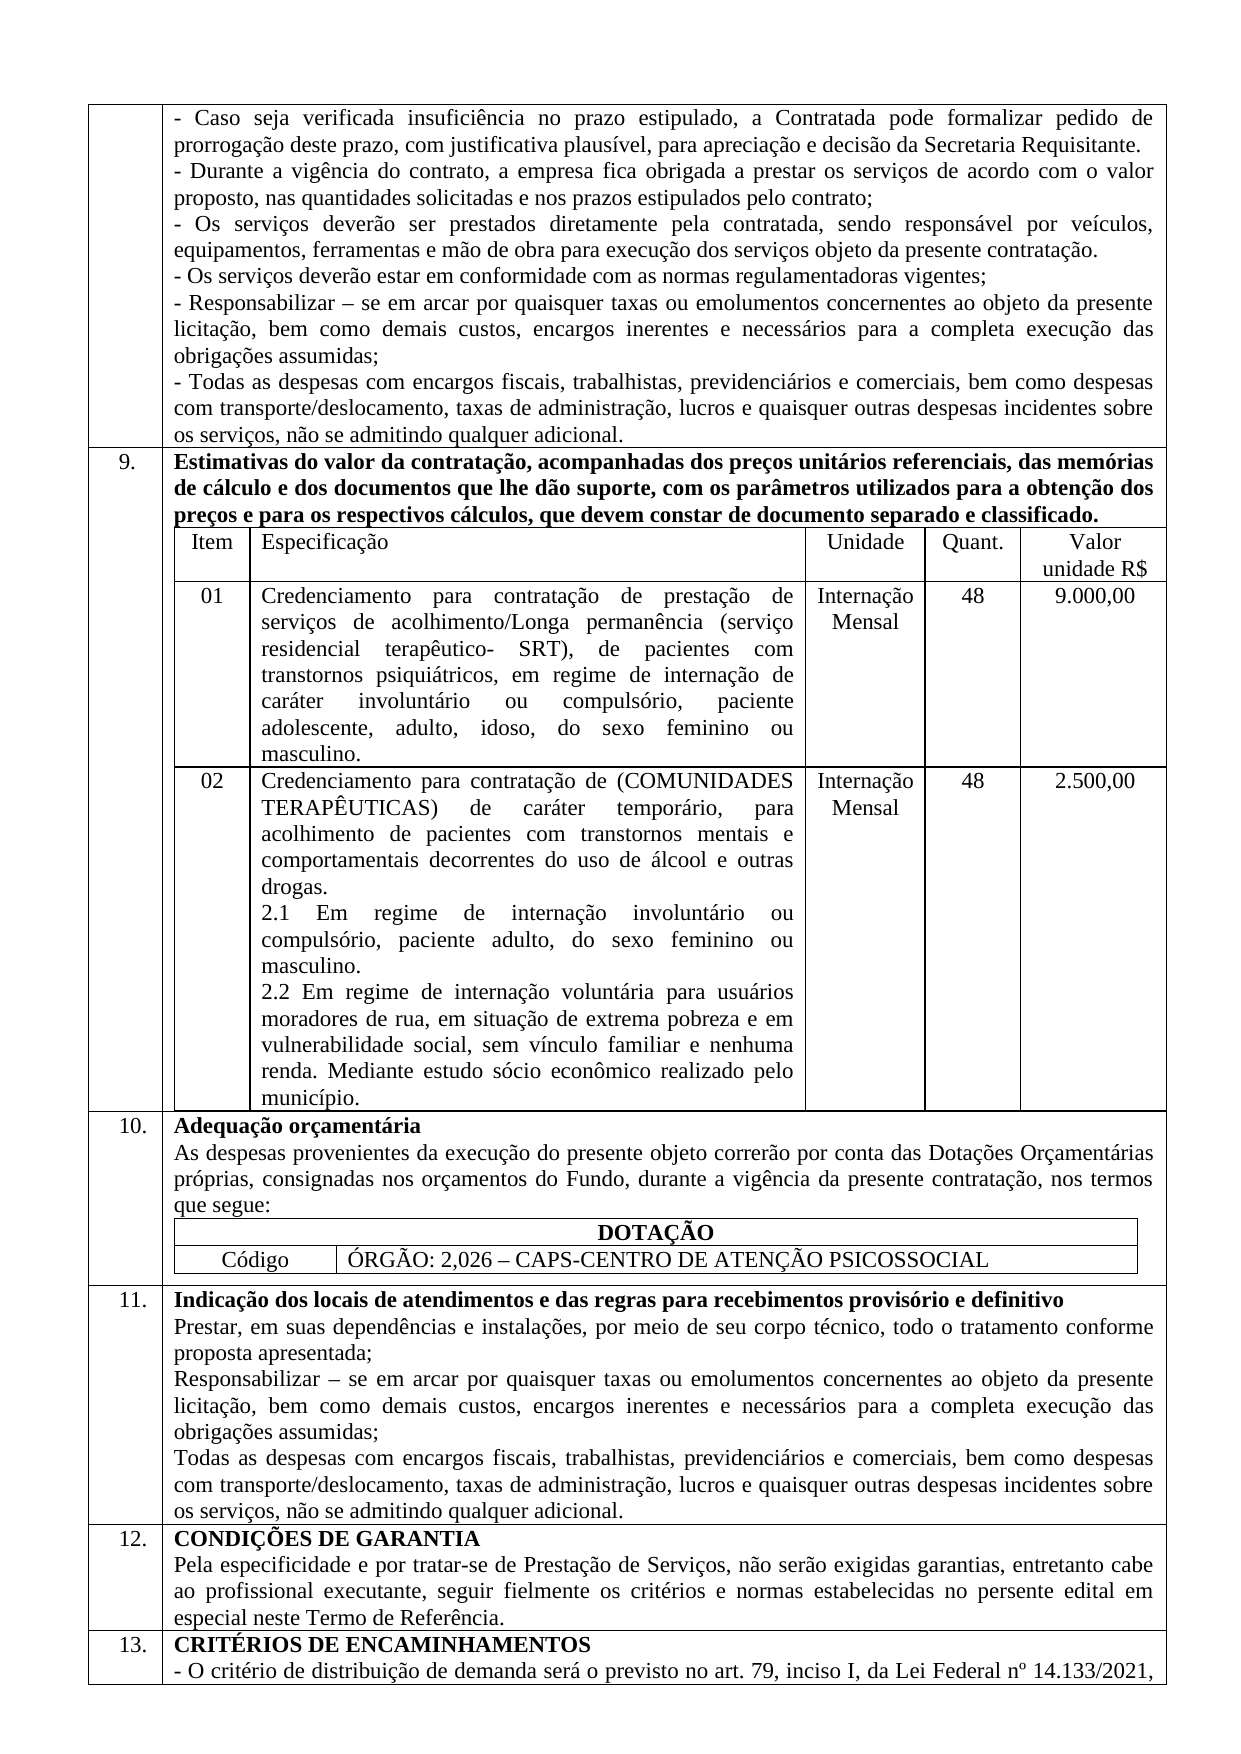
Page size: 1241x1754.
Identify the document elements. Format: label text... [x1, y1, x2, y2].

table_cell Estimativas do valor da contratação, acompanhadas dos preços unitários referenciais, das memórias de cálculo e dos documentos que lhe dão suporte, com os parâmetros utilizados para a obtenção dos preços e para os respectivos cálculos, que devem constar de documento separado e classificado. [1021, 582, 1166, 766]
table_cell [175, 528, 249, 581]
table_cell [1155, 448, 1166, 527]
table_cell Estimativas do valor da contratação, acompanhadas dos preços unitários referenciais, das memórias de cálculo e dos documentos que lhe dão suporte, com os parâmetros utilizados para a obtenção dos preços e para os respectivos cálculos, que devem constar de documento separado e classificado. [251, 768, 805, 1110]
table_cell CONDIÇÕES DE GARANTIA Pela especificidade e por tratar-se de Prestação de Serviços, não serão exigidas garantias, entretanto cabe ao profissional executante, seguir fielmente os critérios e normas estabelecidas no persente edital em especial neste Termo de Referência. [163, 1525, 1166, 1630]
table_cell Estimativas do valor da contratação, acompanhadas dos preços unitários referenciais, das memórias de cálculo e dos documentos que lhe dão suporte, com os parâmetros utilizados para a obtenção dos preços e para os respectivos cálculos, que devem constar de documento separado e classificado. [251, 582, 805, 766]
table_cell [163, 1631, 1166, 1684]
table_cell [89, 1631, 118, 1684]
table_cell Estimativas do valor da contratação, acompanhadas dos preços unitários referenciais, das memórias de cálculo e dos documentos que lhe dão suporte, com os parâmetros utilizados para a obtenção dos preços e para os respectivos cálculos, que devem constar de documento separado e classificado. [926, 768, 1020, 1110]
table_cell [163, 105, 1166, 447]
table_cell Estimativas do valor da contratação, acompanhadas dos preços unitários referenciais, das memórias de cálculo e dos documentos que lhe dão suporte, com os parâmetros utilizados para a obtenção dos preços e para os respectivos cálculos, que devem constar de documento separado e classificado. [806, 582, 924, 766]
table_cell [89, 1525, 162, 1630]
table_cell [151, 1631, 162, 1684]
table_cell Estimativas do valor da contratação, acompanhadas dos preços unitários referenciais, das memórias de cálculo e dos documentos que lhe dão suporte, com os parâmetros utilizados para a obtenção dos preços e para os respectivos cálculos, que devem constar de documento separado e classificado. [806, 768, 924, 1110]
table_cell Estimativas do valor da contratação, acompanhadas dos preços unitários referenciais, das memórias de cálculo e dos documentos que lhe dão suporte, com os parâmetros utilizados para a obtenção dos preços e para os respectivos cálculos, que devem constar de documento separado e classificado. [175, 768, 249, 1110]
table_cell Indicação dos locais de atendimentos e das regras para recebimentos provisório e definitivo Prestar, em suas dependências e instalações, por meio de seu corpo técnico, todo o tratamento conforme proposta apresentada; Responsabilizar – se em arcar por quaisquer taxas ou emolumentos concernentes ao objeto da presente licitação, bem como demais custos, encargos inerentes e necessários para a completa execução das obrigações assumidas; Todas as despesas com encargos fiscais, trabalhistas, previdenciários e comerciais, bem como despesas com transporte/deslocamento, taxas de administração, lucros e quaisquer outras despesas incidentes sobre os serviços, não se admitindo qualquer adicional. [163, 1286, 1166, 1523]
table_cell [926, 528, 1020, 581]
table_cell Adequação orçamentária As despesas provenientes da execução do presente objeto correrão por conta das Dotações Orçamentárias próprias, consignadas nos orçamentos do Fundo, durante a vigência da presente contratação, nos termos que segue: [163, 1112, 1166, 1285]
table_cell Estimativas do valor da contratação, acompanhadas dos preços unitários referenciais, das memórias de cálculo e dos documentos que lhe dão suporte, com os parâmetros utilizados para a obtenção dos preços e para os respectivos cálculos, que devem constar de documento separado e classificado. [1021, 768, 1166, 1110]
table_cell [89, 1286, 162, 1523]
table_cell [89, 105, 162, 447]
table_cell Estimativas do valor da contratação, acompanhadas dos preços unitários referenciais, das memórias de cálculo e dos documentos que lhe dão suporte, com os parâmetros utilizados para a obtenção dos preços e para os respectivos cálculos, que devem constar de documento separado e classificado. [251, 528, 805, 581]
table_cell [89, 1112, 162, 1285]
table_cell [89, 448, 162, 1111]
